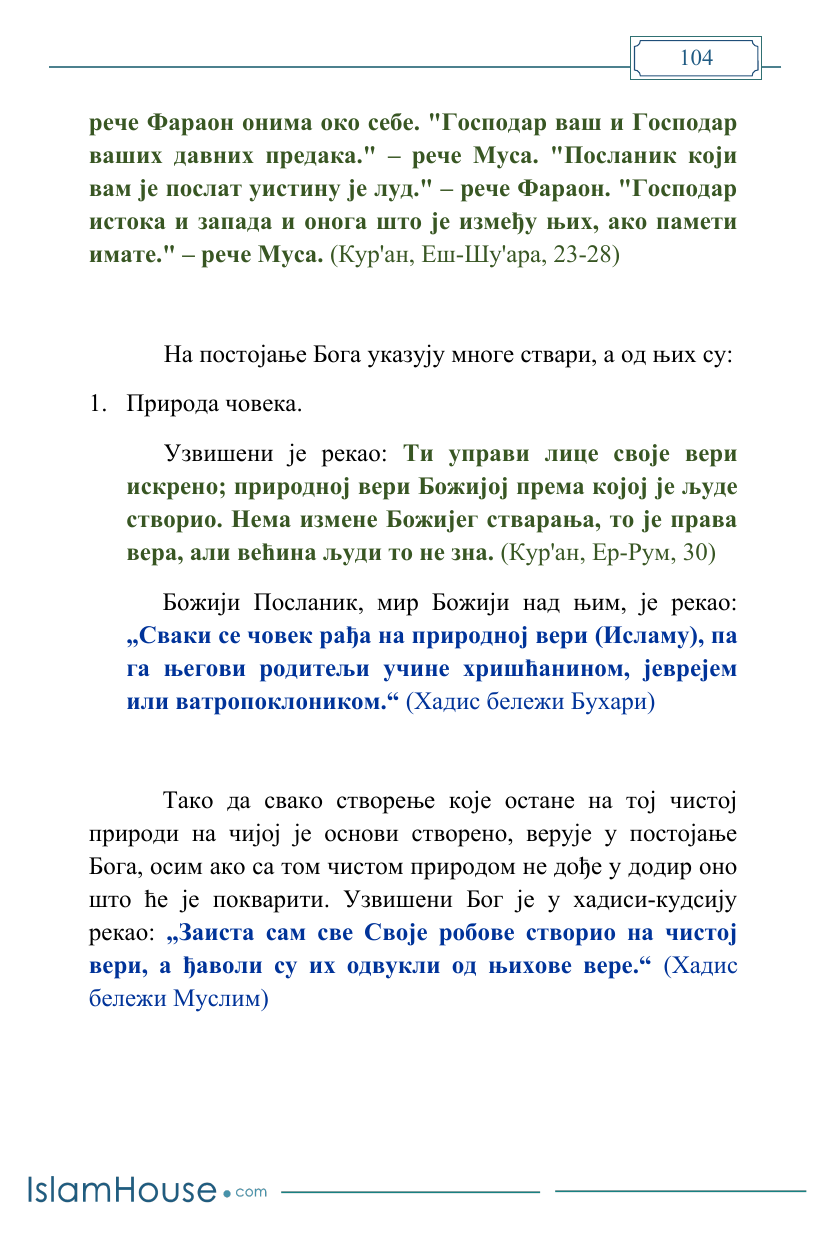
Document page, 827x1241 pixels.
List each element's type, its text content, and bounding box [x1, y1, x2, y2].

picture [548, 1170, 807, 1208]
text Узвишени је рекао: Ти управи лице своје вери искрено; природној вери Божијој према којој је људе створио. Нема измене Божијег стварања, то је права вера, али већина људи то не зна. (Кур'ан, Ер-Рум, 30) [126, 438, 738, 566]
text Тако да свако створење које остане на тој чистој природи на чијој је основи створено, верује у постојање Бога, осим ако са том чистом природом не дође у додир оно што ће је покварити. Узвишени Бог је у хадиси-кудсију рекао: „Заиста сам све Своје робове створио на чистој вери, а ђаволи су их одвукли од њихове вере.“ (Хадис бележи Муслим) [89, 785, 738, 1012]
text На постојање Бога указују многе ствари, а од њих су: [89, 339, 738, 368]
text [89, 107, 738, 268]
list Природа човека. [89, 388, 738, 417]
text Божији Посланик, мир Божији над њим, је рекао: „Сваки се човек рађа на природној вери (Исламу), па га његови родитељи учине хришћанином, јеврејем или ватропоклоником.“ (Хадис бележи Бухари) [126, 587, 738, 715]
picture [20, 1171, 541, 1209]
